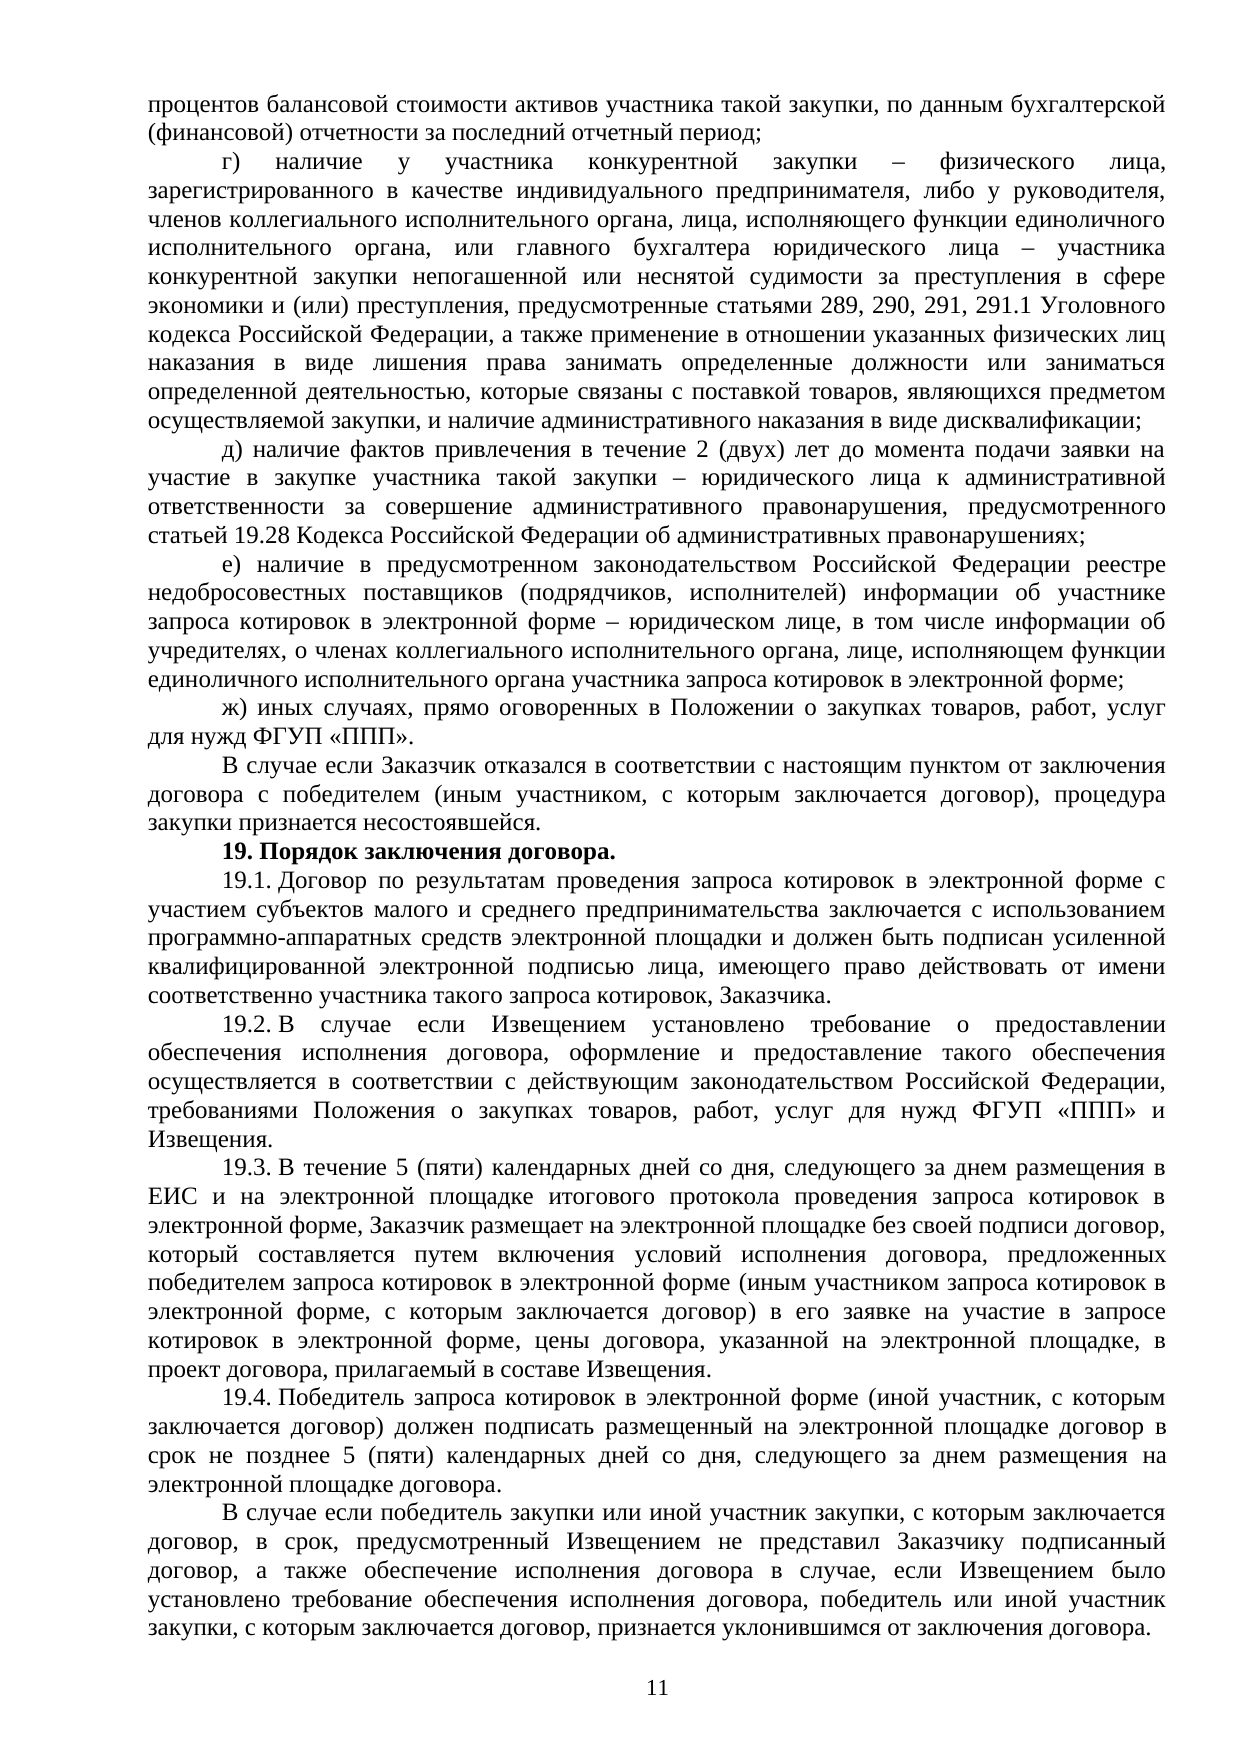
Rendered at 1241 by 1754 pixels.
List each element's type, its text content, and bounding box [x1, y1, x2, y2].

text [148, 89, 1167, 146]
text г) наличие у участника конкурентной закупки – физического лица, зарегистрированного в качестве индивидуального предпринимателя, либо у руководителя, членов коллегиального исполнительного органа, лица, исполняющего функции единоличного исполнительного органа, или главного бухгалтера юридического лица – участника конкурентной закупки непогашенной или неснятой судимости за преступления в сфере экономики и (или) преступления, предусмотренные статьями 289, 290, 291, 291.1 Уголовного кодекса Российской Федерации, а также применение в отношении указанных физических лиц наказания в виде лишения права занимать определенные должности или заниматься определенной деятельностью, которые связаны с поставкой товаров, являющихся предметом осуществляемой закупки, и наличие административного наказания в виде дисквалификации; [148, 146, 1167, 434]
text 19.2. В случае если Извещением установлено требование о предоставлении обеспечения исполнения договора, оформление и предоставление такого обеспечения осуществляется в соответствии с действующим законодательством Российской Федерации, требованиями Положения о закупках товаров, работ, услуг для нужд ФГУП «ППП» и Извещения. [148, 1009, 1167, 1152]
text д) наличие фактов привлечения в течение 2 (двух) лет до момента подачи заявки на участие в закупке участника такой закупки – юридического лица к административной ответственности за совершение административного правонарушения, предусмотренного статьей 19.28 Кодекса Российской Федерации об административных правонарушениях; [148, 434, 1167, 549]
text В случае если победитель закупки или иной участник закупки, с которым заключается договор, в срок, предусмотренный Извещением не представил Заказчику подписанный договор, а также обеспечение исполнения договора в случае, если Извещением было установлено требование обеспечения исполнения договора, победитель или иной участник закупки, с которым заключается договор, признается уклонившимся от заключения договора. [148, 1497, 1167, 1641]
text е) наличие в предусмотренном законодательством Российской Федерации реестре недобросовестных поставщиков (подрядчиков, исполнителей) информации об участнике запроса котировок в электронной форме – юридическом лице, в том числе информации об учредителях, о членах коллегиального исполнительного органа, лице, исполняющем функции единоличного исполнительного органа участника запроса котировок в электронной форме; [148, 549, 1167, 692]
text 19.3. В течение 5 (пяти) календарных дней со дня, следующего за днем размещения в ЕИС и на электронной площадке итогового протокола проведения запроса котировок в электронной форме, Заказчик размещает на электронной площадке без своей подписи договор, который составляется путем включения условий исполнения договора, предложенных победителем запроса котировок в электронной форме (иным участником запроса котировок в электронной форме, с которым заключается договор) в его заявке на участие в запросе котировок в электронной форме, цены договора, указанной на электронной площадке, в проект договора, прилагаемый в составе Извещения. [148, 1152, 1167, 1382]
text 19.4. Победитель запроса котировок в электронной форме (иной участник, с которым заключается договор) должен подписать размещенный на электронной площадке договор в срок не позднее 5 (пяти) календарных дней со дня, следующего за днем размещения на электронной площадке договора. [148, 1382, 1167, 1497]
text 19. Порядок заключения договора. [148, 836, 1167, 865]
text В случае если Заказчик отказался в соответствии с настоящим пунктом от заключения договора с победителем (иным участником, с которым заключается договор), процедура закупки признается несостоявшейся. [148, 750, 1167, 836]
text ж) иных случаях, прямо оговоренных в Положении о закупках товаров, работ, услуг для нужд ФГУП «ППП». [148, 692, 1167, 750]
text 19.1. Договор по результатам проведения запроса котировок в электронной форме с участием субъектов малого и среднего предпринимательства заключается с использованием программно-аппаратных средств электронной площадки и должен быть подписан усиленной квалифицированной электронной подписью лица, имеющего право действовать от имени соответственно участника такого запроса котировок, Заказчика. [148, 865, 1167, 1009]
